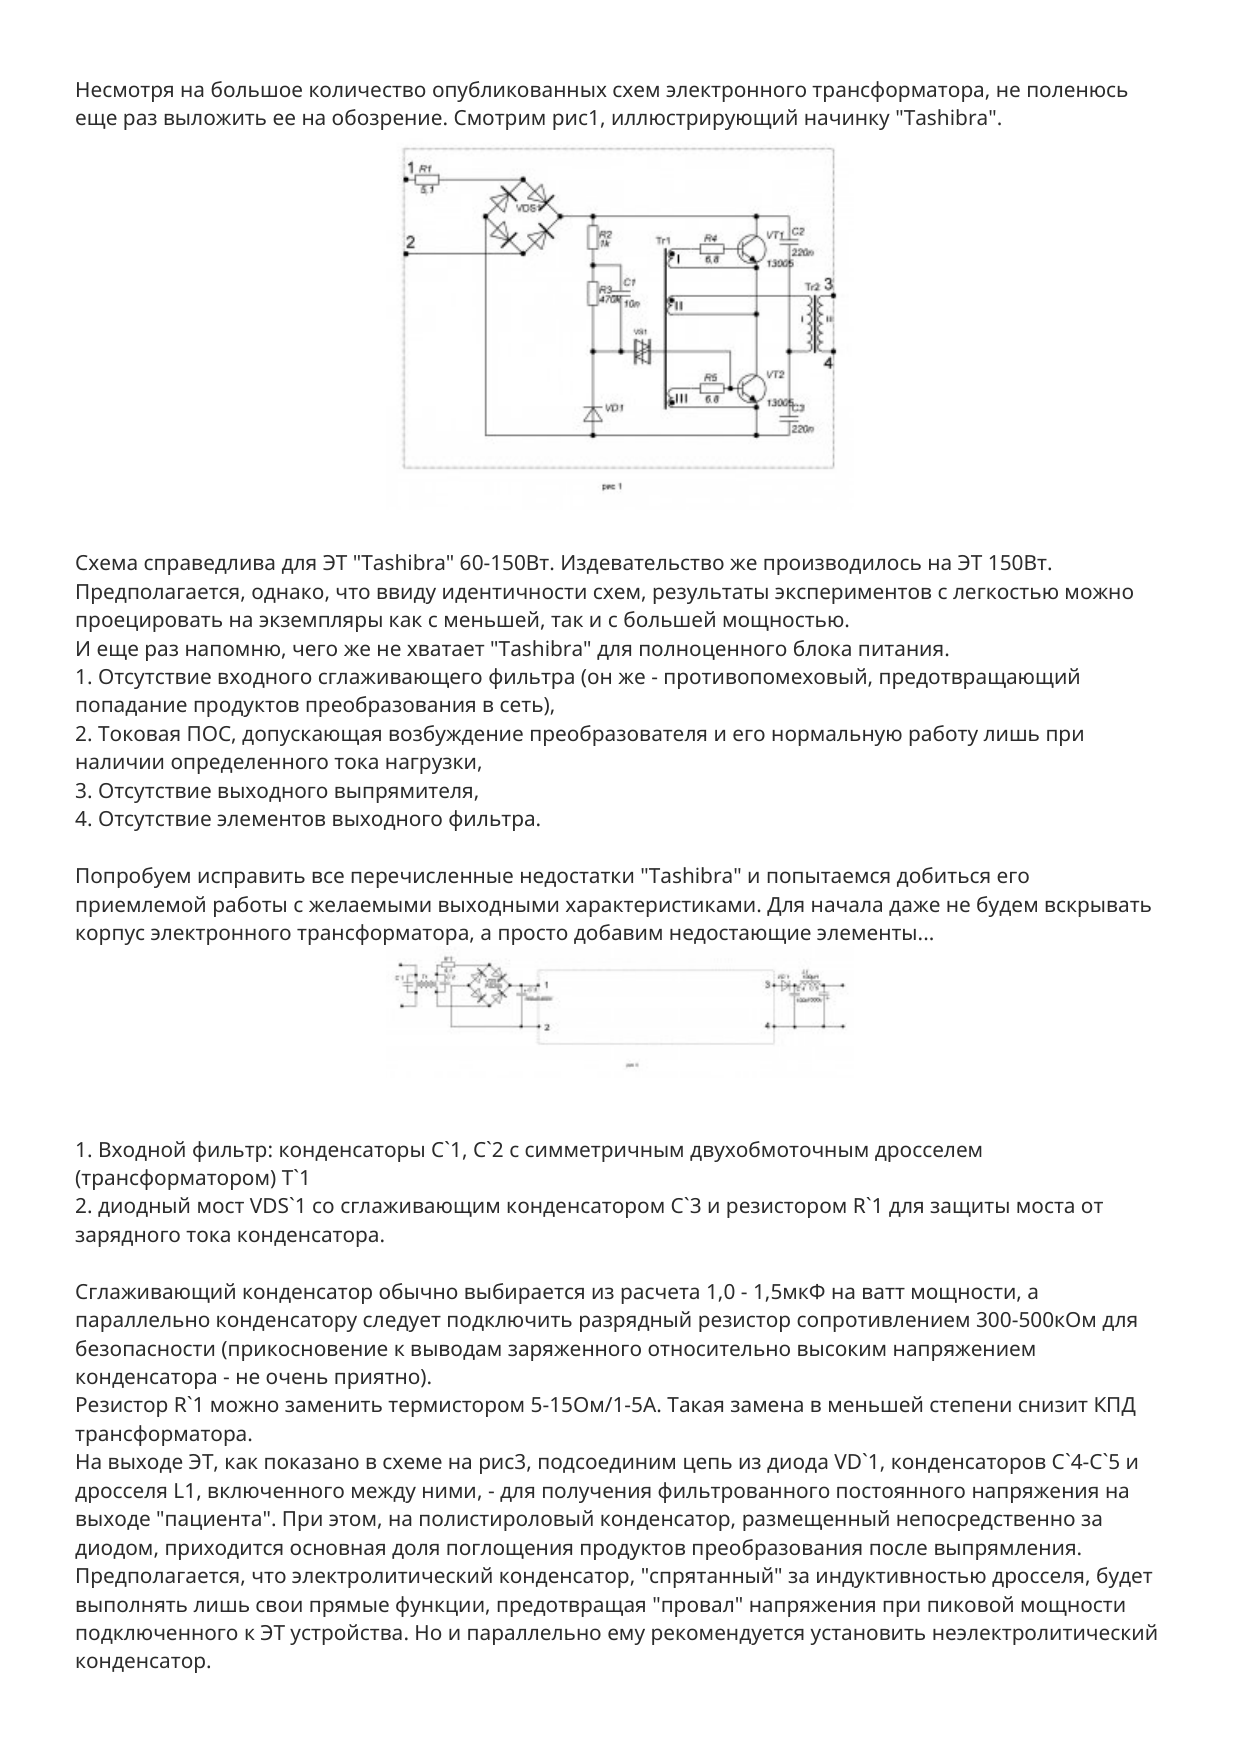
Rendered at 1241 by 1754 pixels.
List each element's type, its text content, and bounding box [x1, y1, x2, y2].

picture [385, 946, 855, 1078]
picture [385, 131, 855, 510]
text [75, 1078, 1165, 1675]
text Схема справедлива для ЭТ "Tashibra" 60-150Вт. Издевательство же производилось на ЭТ 150Вт. Предполагается, однако, что ввиду идентичности схем, результаты экспериментов с легкостью можно проецировать на экземпляры как с меньшей, так и с большей мощностью. И еще раз напомню, чего же не хватает "Tashibra" для полноценного блока питания. 1. Отсутствие входного сглаживающего фильтра (он же - противопомеховый, предотвращающий попадание продуктов преобразования в сеть), 2. Токовая ПОС, допускающая возбуждение преобразователя и его нормальную работу лишь при наличии определенного тока нагрузки, 3. Отсутствие выходного выпрямителя, 4. Отсутствие элементов выходного фильтра. Попробуем исправить все перечисленные недостатки "Tashibra" и попытаемся добиться его приемлемой работы с желаемыми выходными характеристиками. Для начала даже не будем вскрывать корпус электронного трансформатора, а просто добавим недостающие элементы... [75, 548, 1165, 947]
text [75, 75, 1165, 132]
